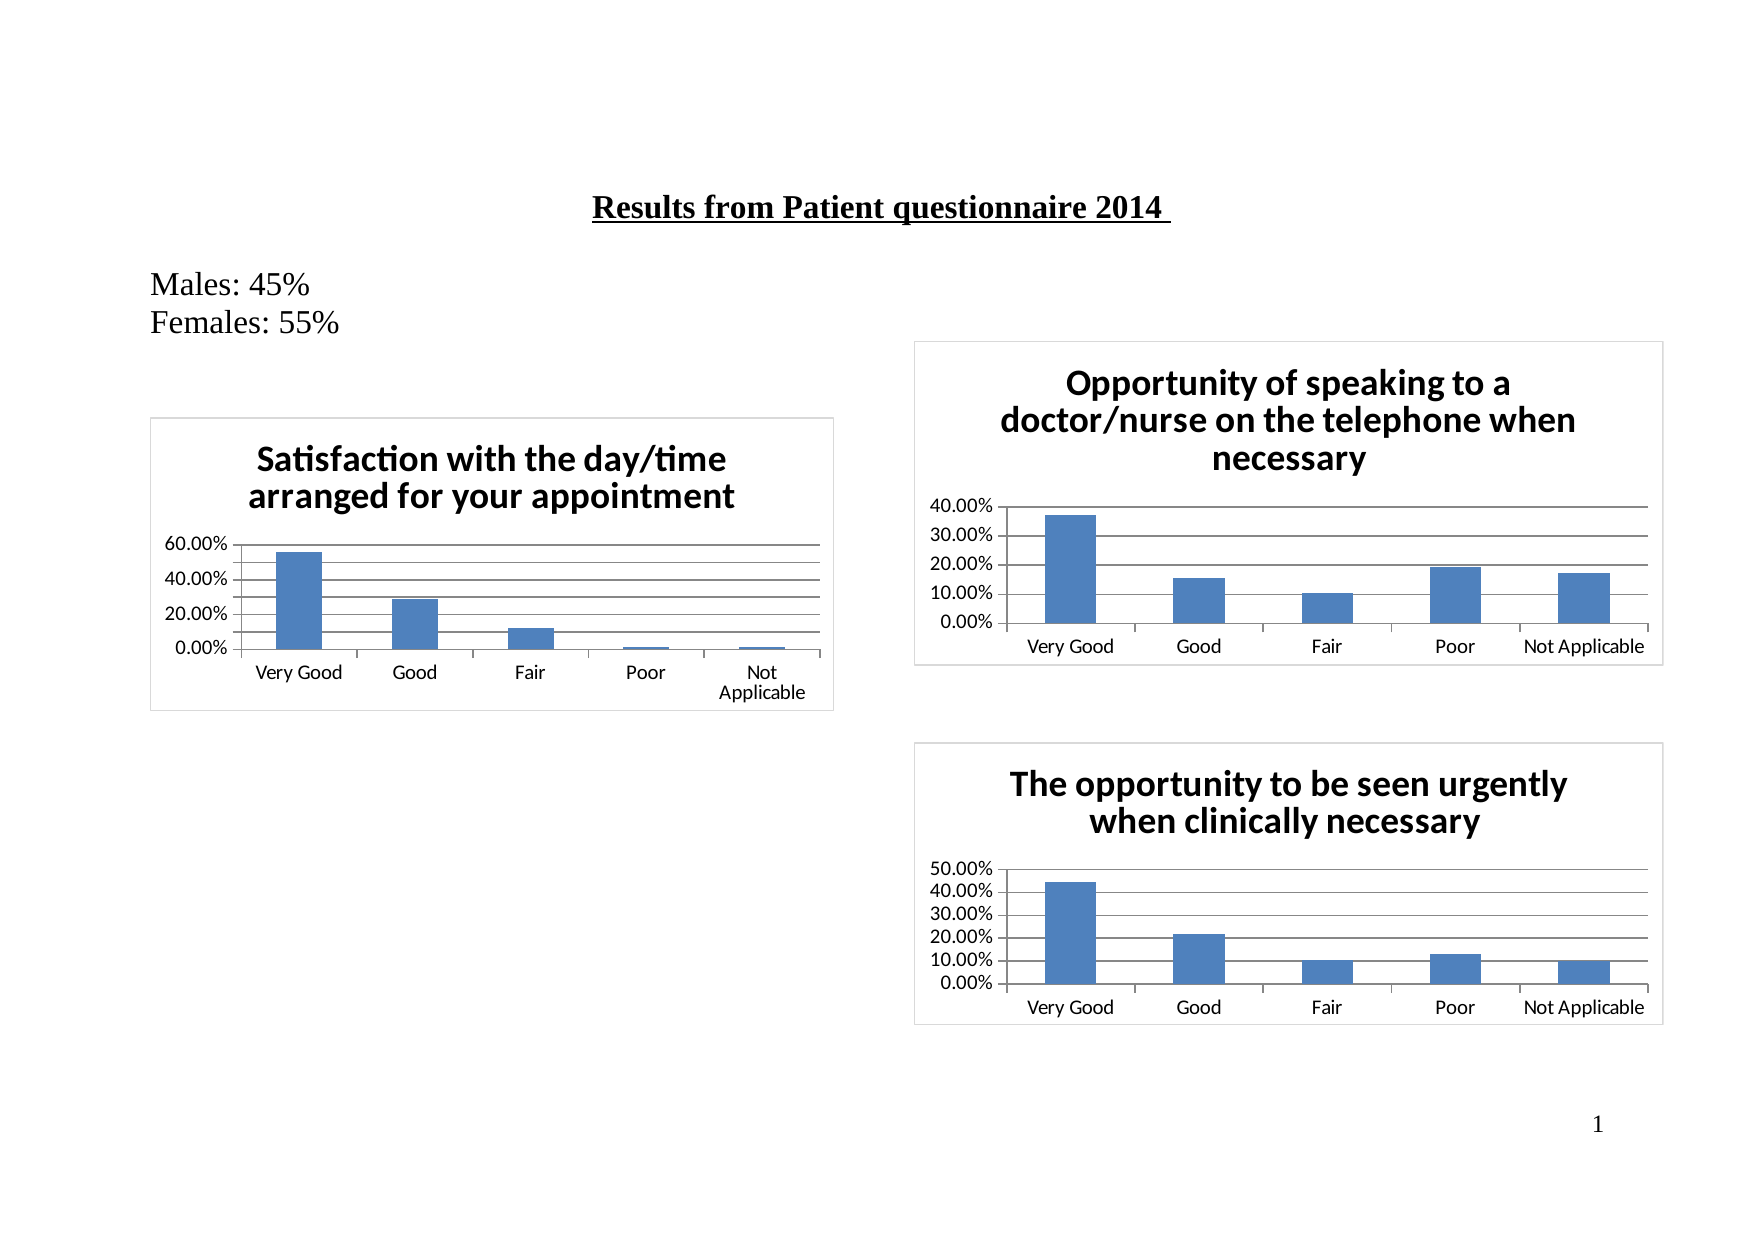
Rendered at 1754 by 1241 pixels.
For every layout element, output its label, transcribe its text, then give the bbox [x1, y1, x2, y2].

text Females: 55% [150, 302, 1604, 341]
text Males: 45% [150, 264, 1604, 302]
text Results from Patient questionnaire 2014 [150, 187, 1604, 226]
